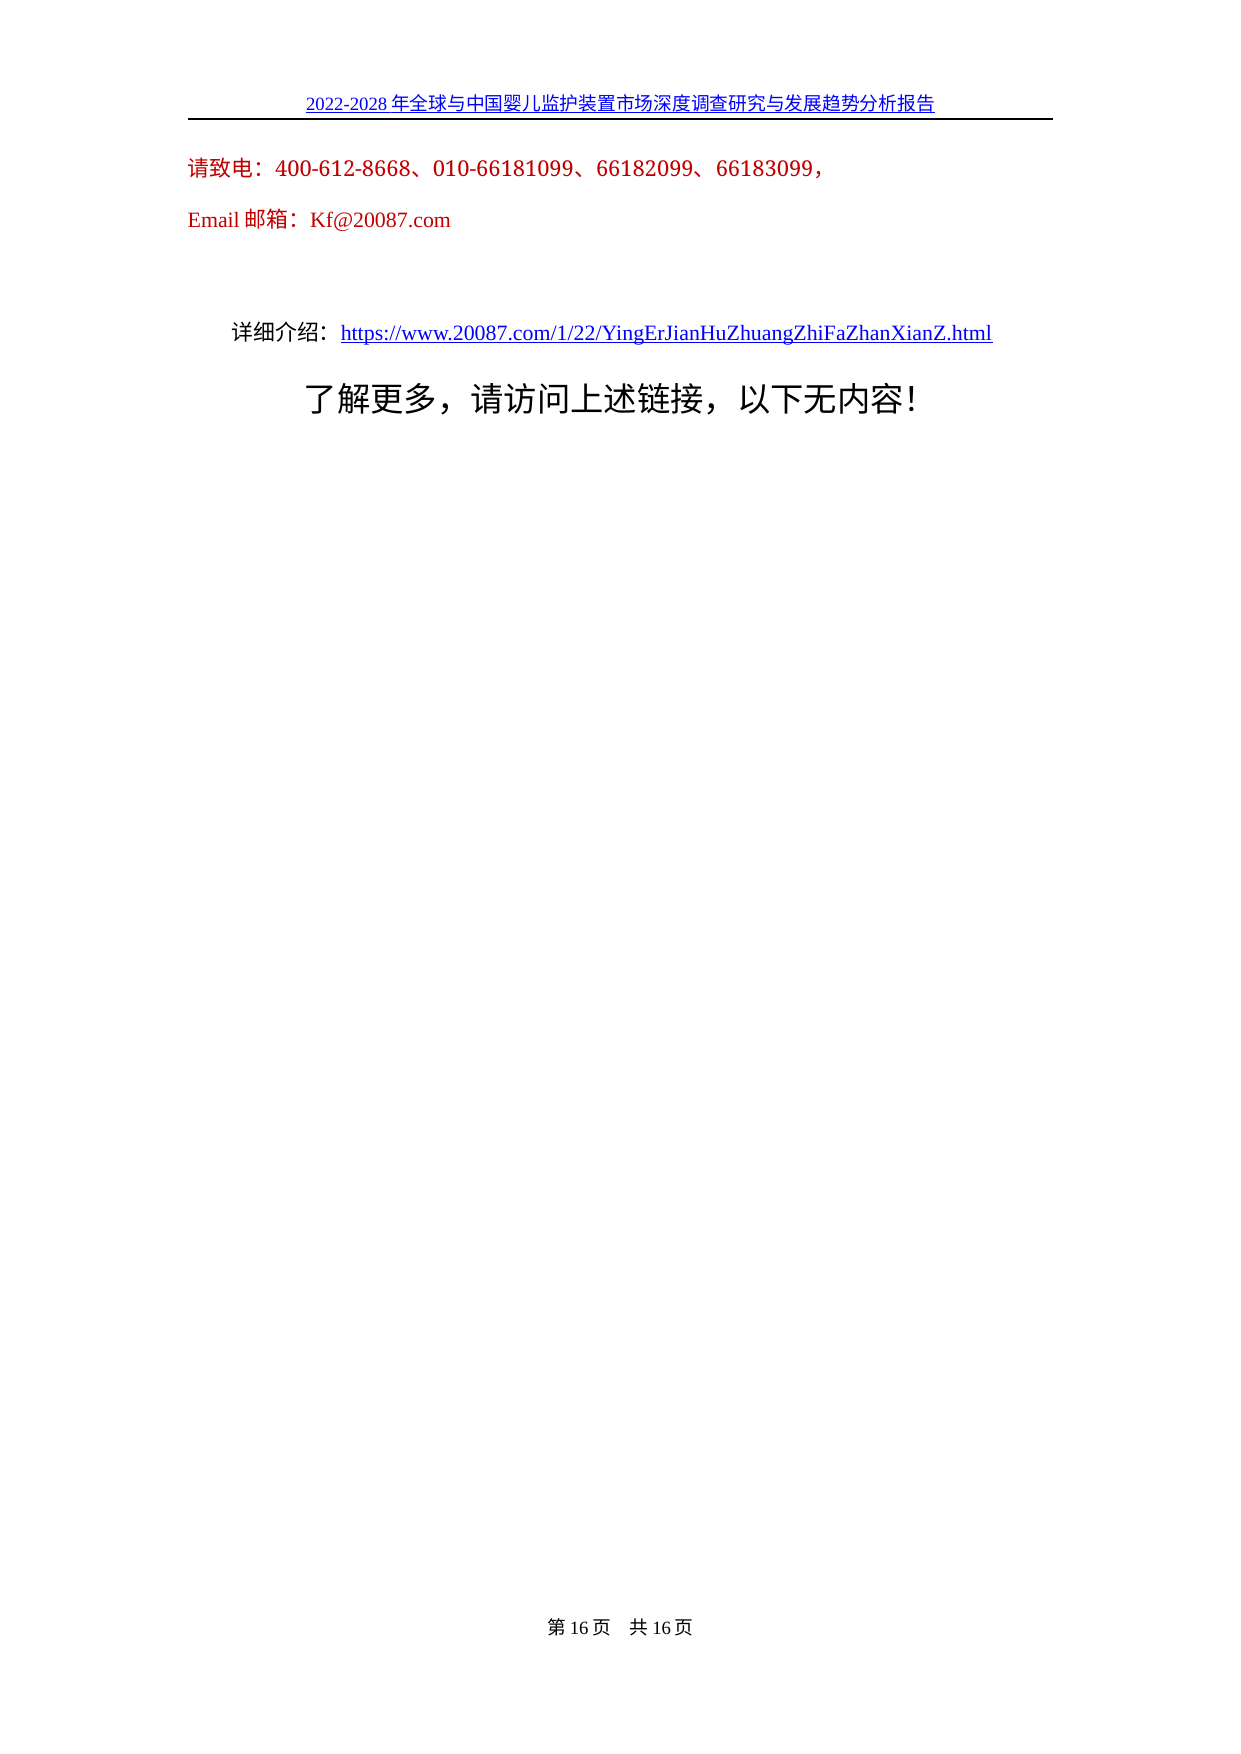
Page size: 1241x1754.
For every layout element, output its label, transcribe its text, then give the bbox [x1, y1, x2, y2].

title 了解更多，请访问上述链接，以下无内容！ [187, 365, 1053, 430]
text 请致电：400-612-8668、010-66181099、66182099、66183099， [187, 150, 1053, 183]
text 详细介绍：https://www.20087.com/1/22/YingErJianHuZhuangZhiFaZhanXianZ.html [187, 315, 1053, 347]
text Email邮箱：Kf@20087.com [187, 202, 1053, 234]
